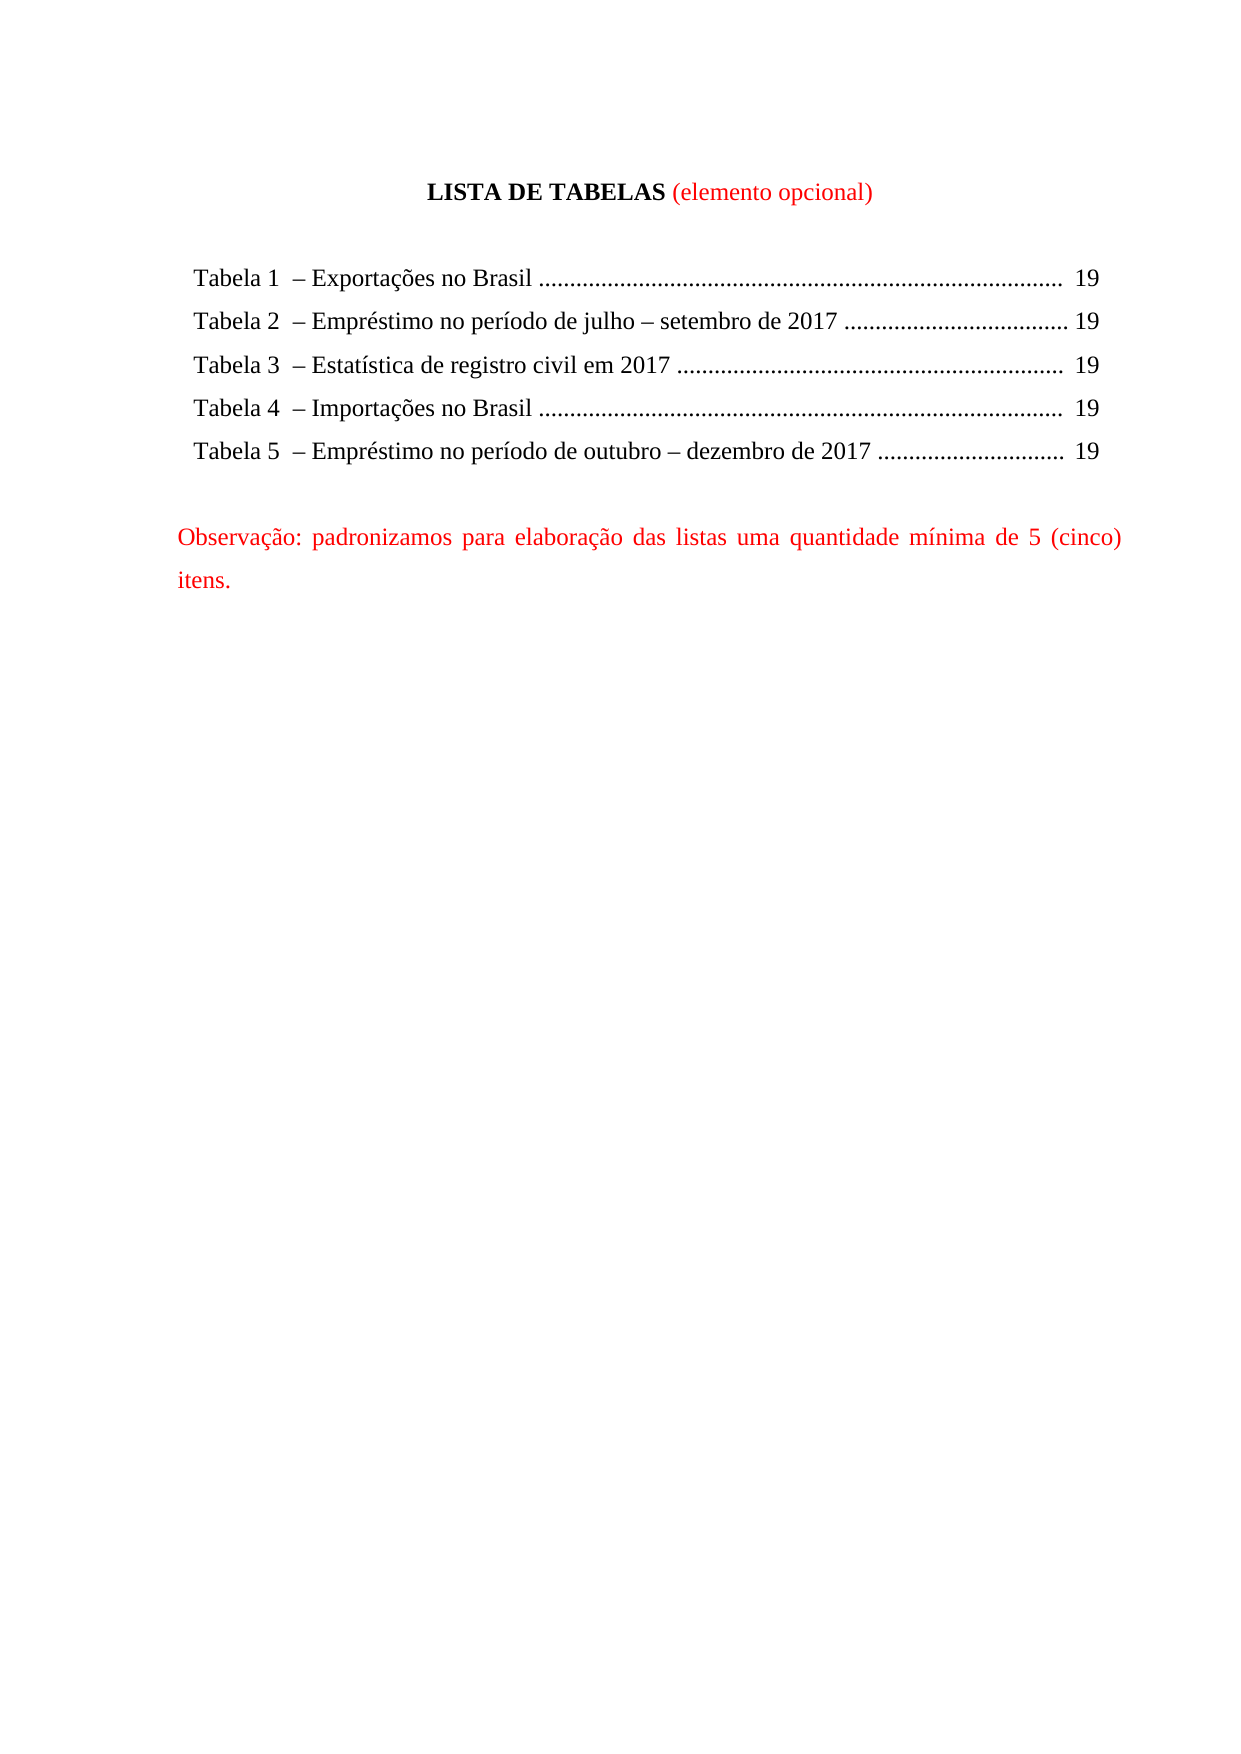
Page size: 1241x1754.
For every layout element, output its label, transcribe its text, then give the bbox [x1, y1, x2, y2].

table_cell Tabela 5 [182, 436, 294, 479]
table_cell – Empréstimo no período de outubro – dezembro de 2017 .............................. [294, 436, 1067, 479]
table_cell – Empréstimo no período de julho – setembro de 2017 .................................... [294, 306, 1067, 350]
table_cell 19 [1067, 436, 1120, 479]
table_cell 19 [1067, 306, 1120, 350]
text Observação: padronizamos para elaboração das listas uma quantidade mínima de 5 (cinco) itens. [177, 522, 1122, 594]
table_cell Tabela 3 [182, 350, 294, 393]
table_cell Tabela 4 [182, 393, 294, 436]
table_cell 19 [1067, 393, 1120, 436]
table_header 19 [1067, 264, 1120, 306]
table_cell 19 [1067, 350, 1120, 393]
table_cell – Estatística de registro civil em 2017 .............................................................. [294, 350, 1067, 393]
table_cell Tabela 2 [182, 306, 294, 350]
table_header – Exportações no Brasil .................................................................................... [294, 264, 1067, 306]
text LISTA DE TABELAS (elemento opcional) [177, 177, 1122, 206]
table_cell – Importações no Brasil .................................................................................... [294, 393, 1067, 436]
table_header Tabela 1 [182, 264, 294, 306]
